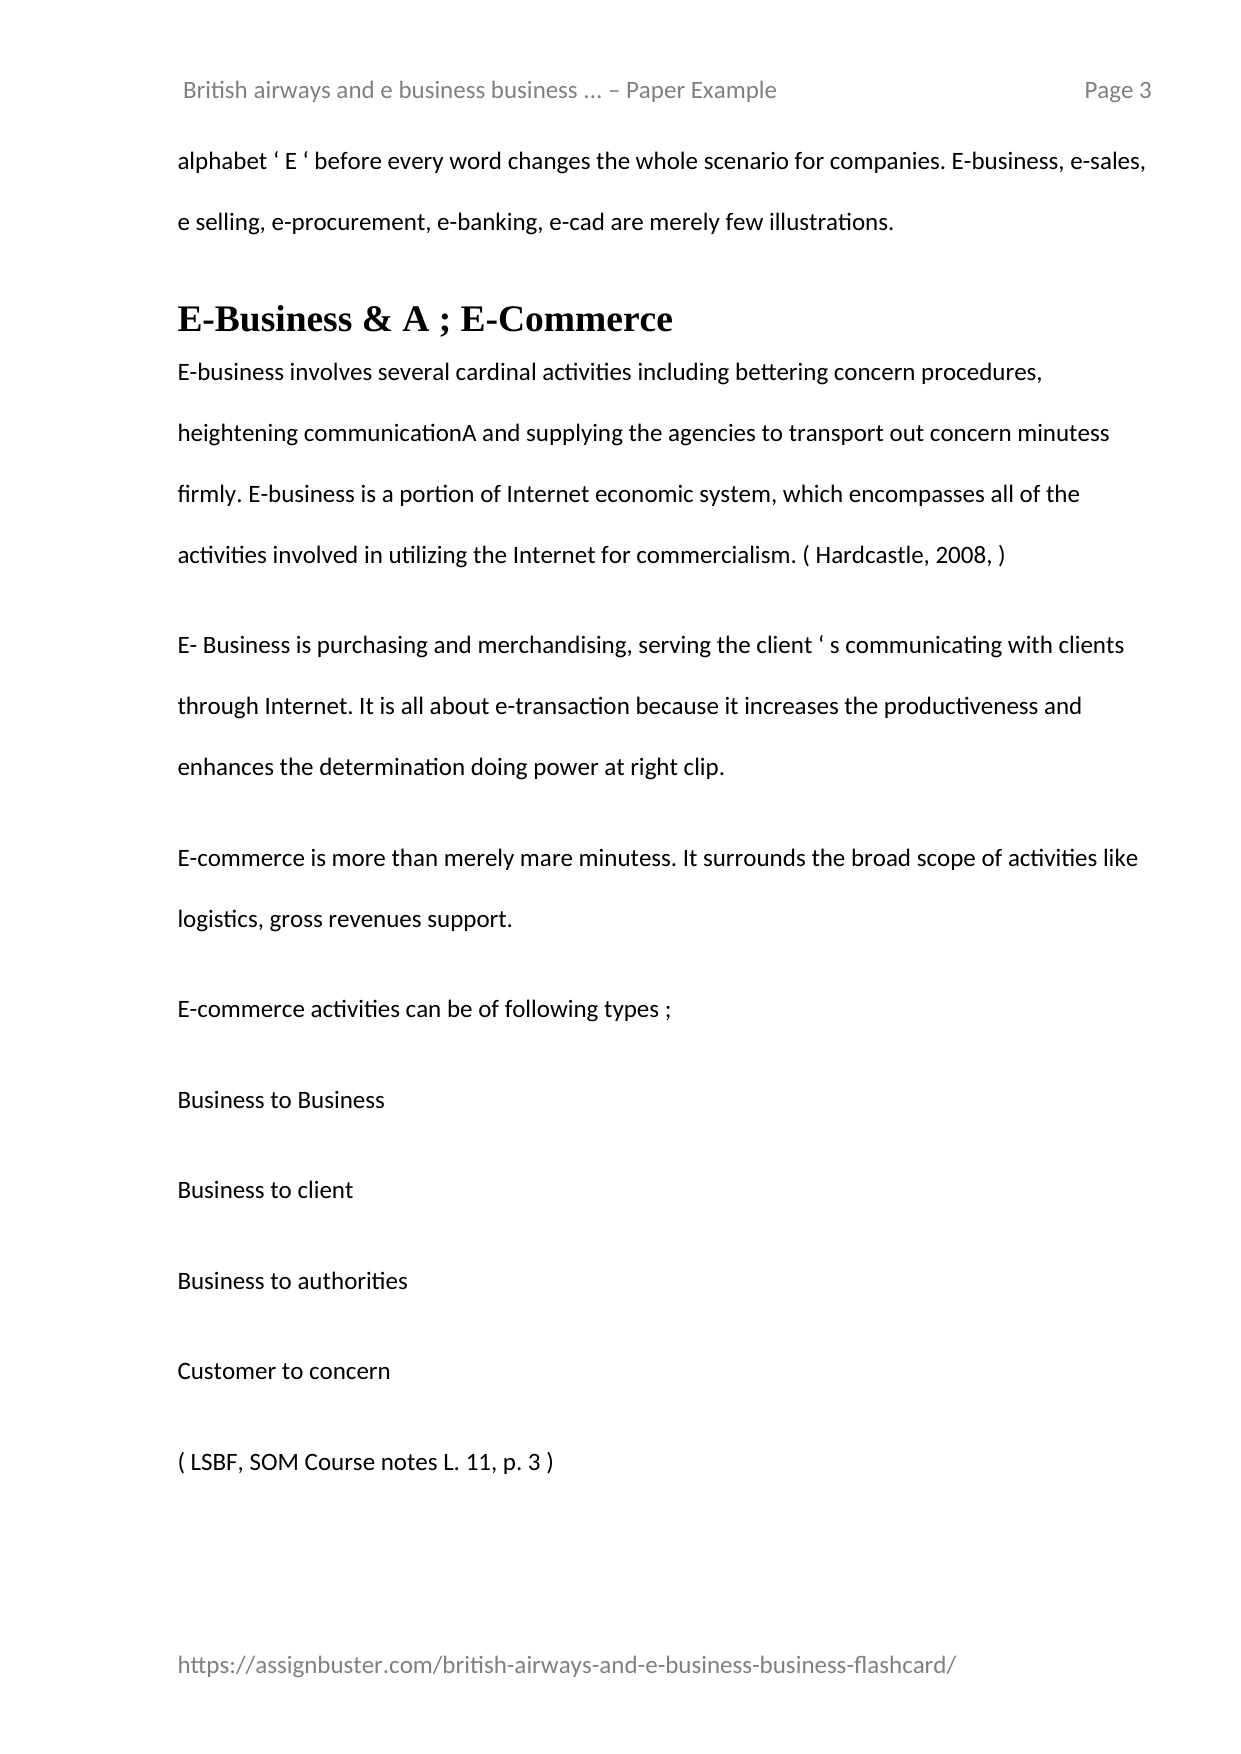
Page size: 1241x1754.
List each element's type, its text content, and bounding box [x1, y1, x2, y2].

text Business to client [177, 1174, 1152, 1205]
text Business to Business [177, 1084, 1152, 1114]
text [177, 145, 1152, 237]
text E-commerce is more than merely mare minutess. It surrounds the broad scope of activities like logistics, gross revenues support. [177, 842, 1152, 933]
text E-business involves several cardinal activities including bettering concern procedures, heightening communicationA and supplying the agencies to transport out concern minutess firmly. E-business is a portion of Internet economic system, which encompasses all of the activities involved in utilizing the Internet for commercialism. ( Hardcastle, 2008, ) [177, 356, 1152, 569]
text Business to authorities [177, 1265, 1152, 1296]
text Customer to concern [177, 1356, 1152, 1386]
text E- Business is purchasing and merchandising, serving the client ‘ s communicating with clients through Internet. It is all about e-transaction because it increases the productiveness and enhances the determination doing power at right clip. [177, 629, 1152, 782]
subtitle E-Business & A ; E-Commerce [177, 297, 1152, 340]
text E-commerce activities can be of following types ; [177, 993, 1152, 1024]
text ( LSBF, SOM Course notes L. 11, p. 3 ) [177, 1446, 1152, 1477]
